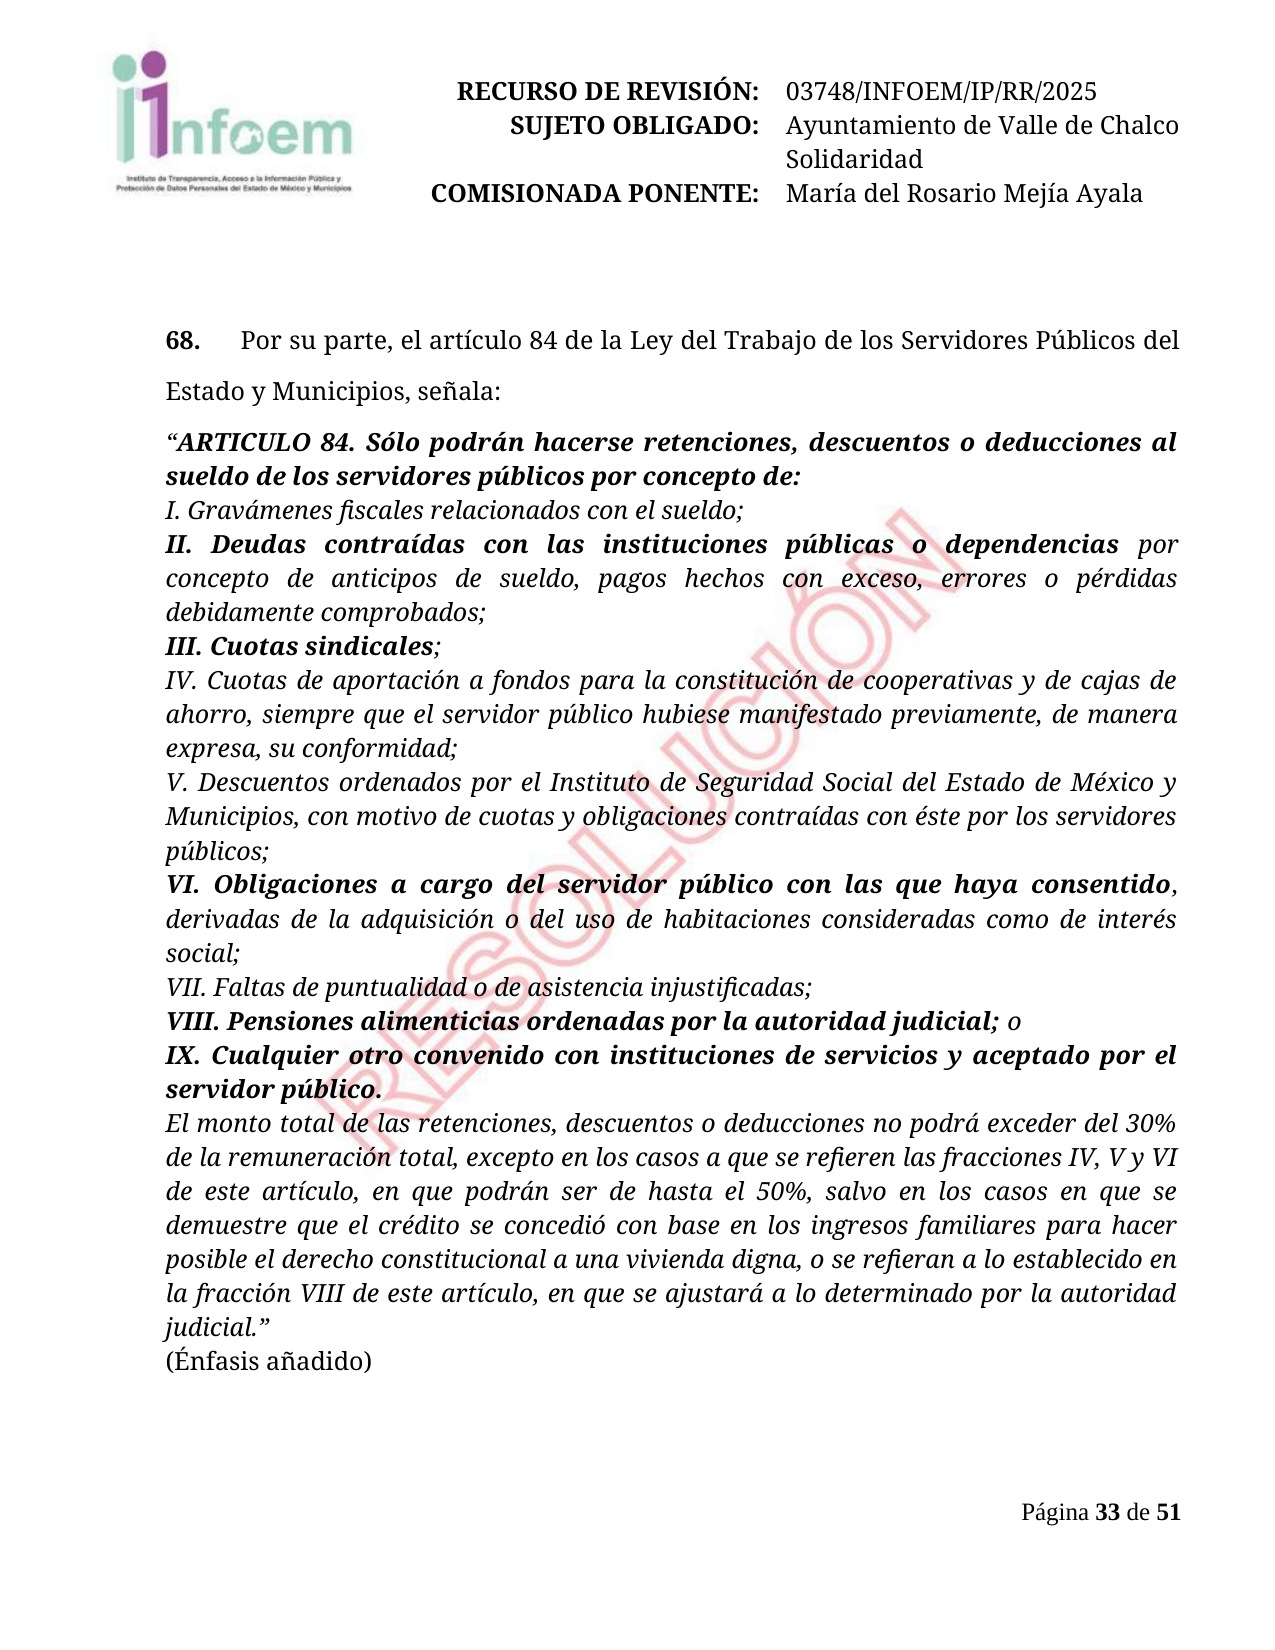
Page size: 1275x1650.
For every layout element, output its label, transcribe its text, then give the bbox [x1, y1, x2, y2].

text V. Descuentos ordenados por el Instituto de Seguridad Social del Estado de México y Municipios, con motivo de cuotas y obligaciones contraídas con éste por los servidores públicos; [165, 765, 1181, 867]
text IX. Cualquier otro convenido con instituciones de servicios y aceptado por el servidor público. [165, 1037, 1181, 1106]
text IV. Cuotas de aportación a fondos para la constitución de cooperativas y de cajas de ahorro, siempre que el servidor público hubiese manifestado previamente, de manera expresa, su conformidad; [165, 663, 1181, 765]
text II. Deudas contraídas con las instituciones públicas o dependencias por concepto de anticipos de sueldo, pagos hechos con exceso, errores o pérdidas debidamente comprobados; [165, 527, 1181, 629]
text I. Gravámenes fiscales relacionados con el sueldo; [165, 492, 1181, 527]
list Por su parte, el artículo 84 de la Ley del Trabajo de los Servidores Públicos del Estado y Municipios, señala: [165, 322, 1181, 407]
picture [0, 0, 1257, 1636]
text VII. Faltas de puntualidad o de asistencia injustificadas; [165, 969, 1181, 1003]
text VIII. Pensiones alimenticias ordenadas por la autoridad judicial; o [165, 1003, 1181, 1037]
text VI. Obligaciones a cargo del servidor público con las que haya consentido, derivadas de la adquisición o del uso de habitaciones consideradas como de interés social; [165, 867, 1181, 969]
text III. Cuotas sindicales; [165, 629, 1181, 663]
text El monto total de las retenciones, descuentos o deducciones no podrá exceder del 30% de la remuneración total, excepto en los casos a que se refieren las fracciones IV, V y VI de este artículo, en que podrán ser de hasta el 50%, salvo en los casos en que se demuestre que el crédito se concedió con base en los ingresos familiares para hacer posible el derecho constitucional a una vivienda digna, o se refieran a lo establecido en la fracción VIII de este artículo, en que se ajustará a lo determinado por la autoridad judicial.” [165, 1106, 1181, 1344]
text (Énfasis añadido) [165, 1344, 1181, 1378]
text “ARTICULO 84. Sólo podrán hacerse retenciones, descuentos o deducciones al sueldo de los servidores públicos por concepto de: [165, 424, 1181, 492]
